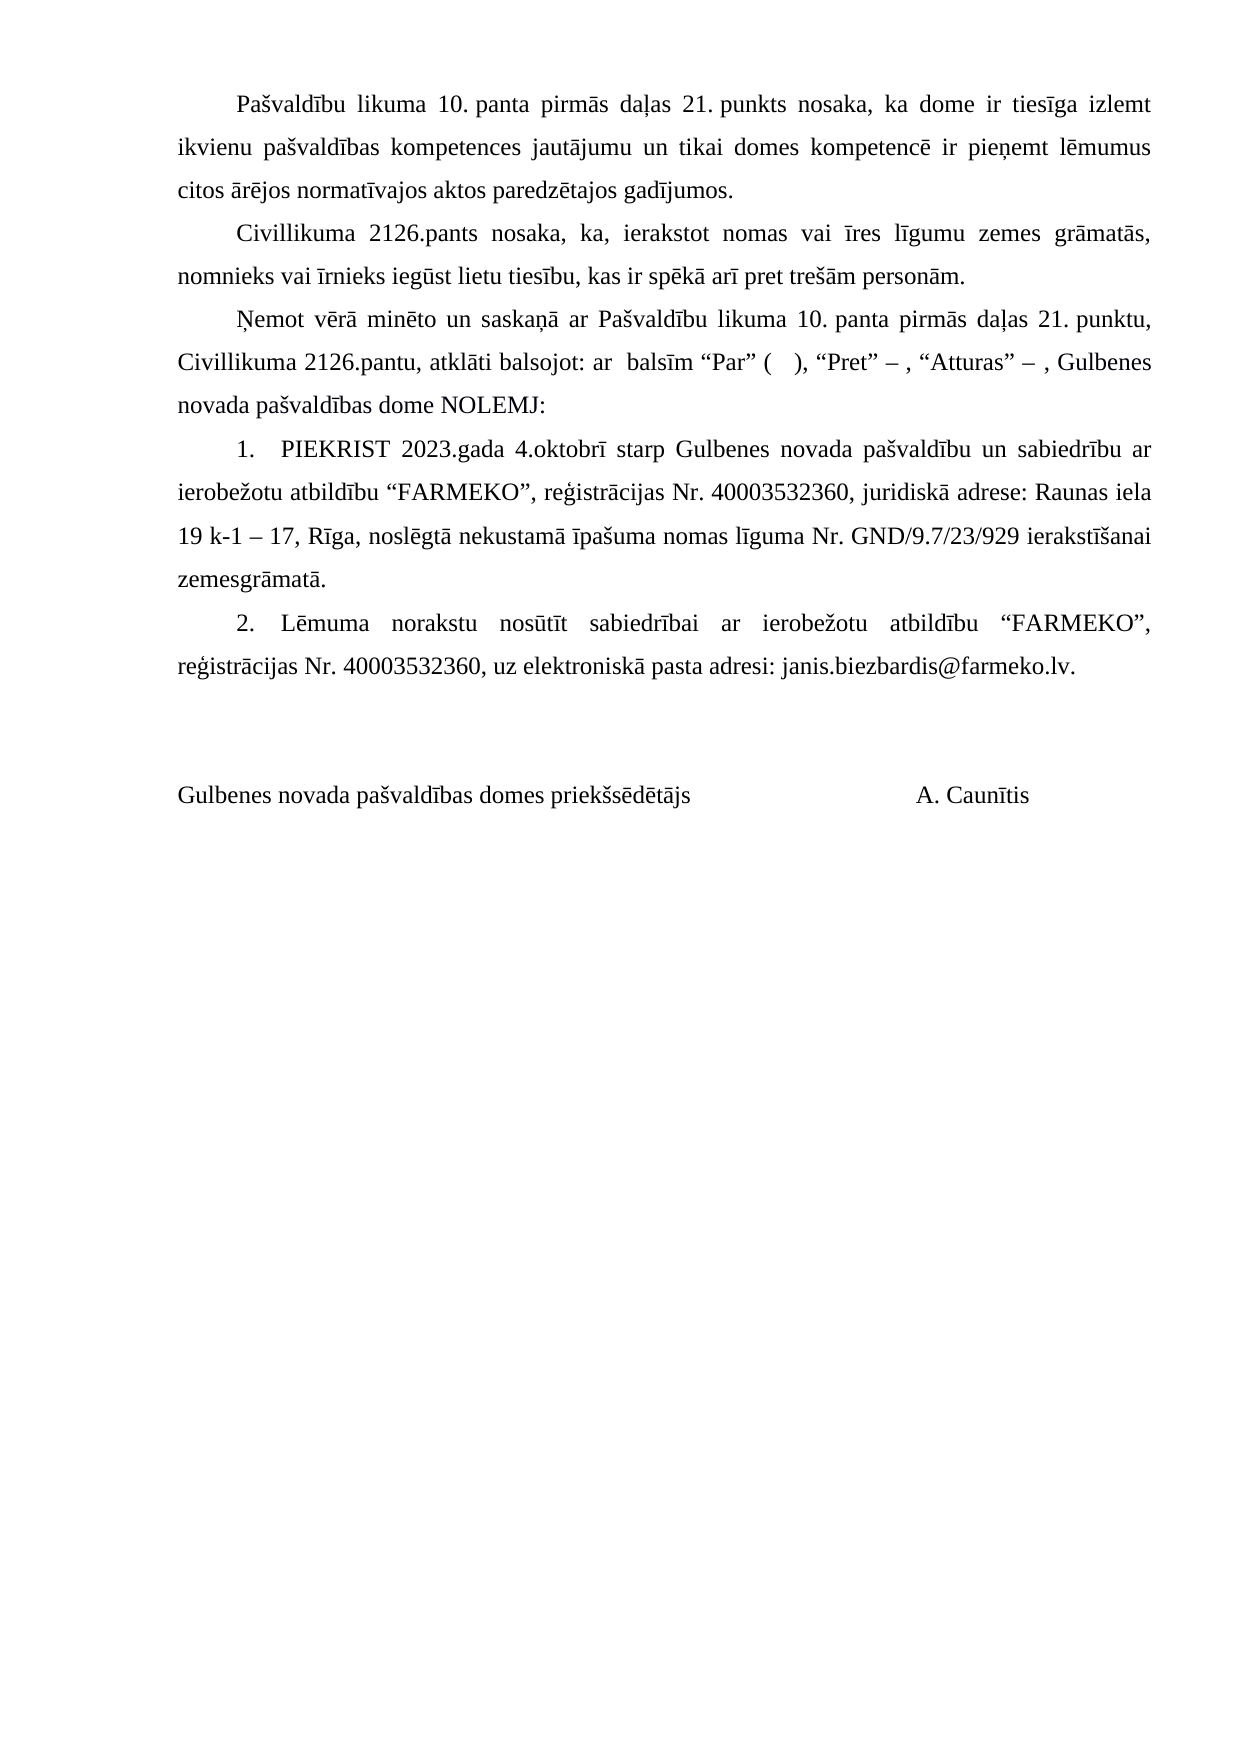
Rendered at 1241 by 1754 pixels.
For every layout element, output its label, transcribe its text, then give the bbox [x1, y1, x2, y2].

list PIEKRIST 2023.gada 4.oktobrī starp Gulbenes novada pašvaldību un sabiedrību ar ierobežotu atbildību “FARMEKO”, reģistrācijas Nr. 40003532360, juridiskā adrese: Raunas iela 19 k-1 – 17, Rīga, noslēgtā nekustamā īpašuma nomas līguma Nr. GND/9.7/23/929 ierakstīšanai zemesgrāmatā. [177, 434, 1152, 593]
text Pašvaldību likuma 10. panta pirmās daļas 21. punkts nosaka, ka dome ir tiesīga izlemt ikvienu pašvaldības kompetences jautājumu un tikai domes kompetencē ir pieņemt lēmumus citos ārējos normatīvajos aktos paredzētajos gadījumos. [177, 89, 1152, 204]
text Ņemot vērā minēto un saskaņā ar Pašvaldību likuma 10. panta pirmās daļas 21. punktu, Civillikuma 2126.pantu, atklāti balsojot: ar balsīm “Par” ( ), “Pret” – , “Atturas” – , Gulbenes novada pašvaldības dome NOLEMJ: [177, 304, 1152, 419]
list Lēmuma norakstu nosūtīt sabiedrībai ar ierobežotu atbildību “FARMEKO”, reģistrācijas Nr. 40003532360, uz elektroniskā pasta adresi: janis.biezbardis@farmeko.lv. [177, 608, 1152, 679]
text Civillikuma 2126.pants nosaka, ka, ierakstot nomas vai īres līgumu zemes grāmatās, nomnieks vai īrnieks iegūst lietu tiesību, kas ir spēkā arī pret trešām personām. [177, 218, 1152, 290]
text Gulbenes novada pašvaldības domes priekšsēdētājs A. Caunītis [177, 780, 1152, 809]
